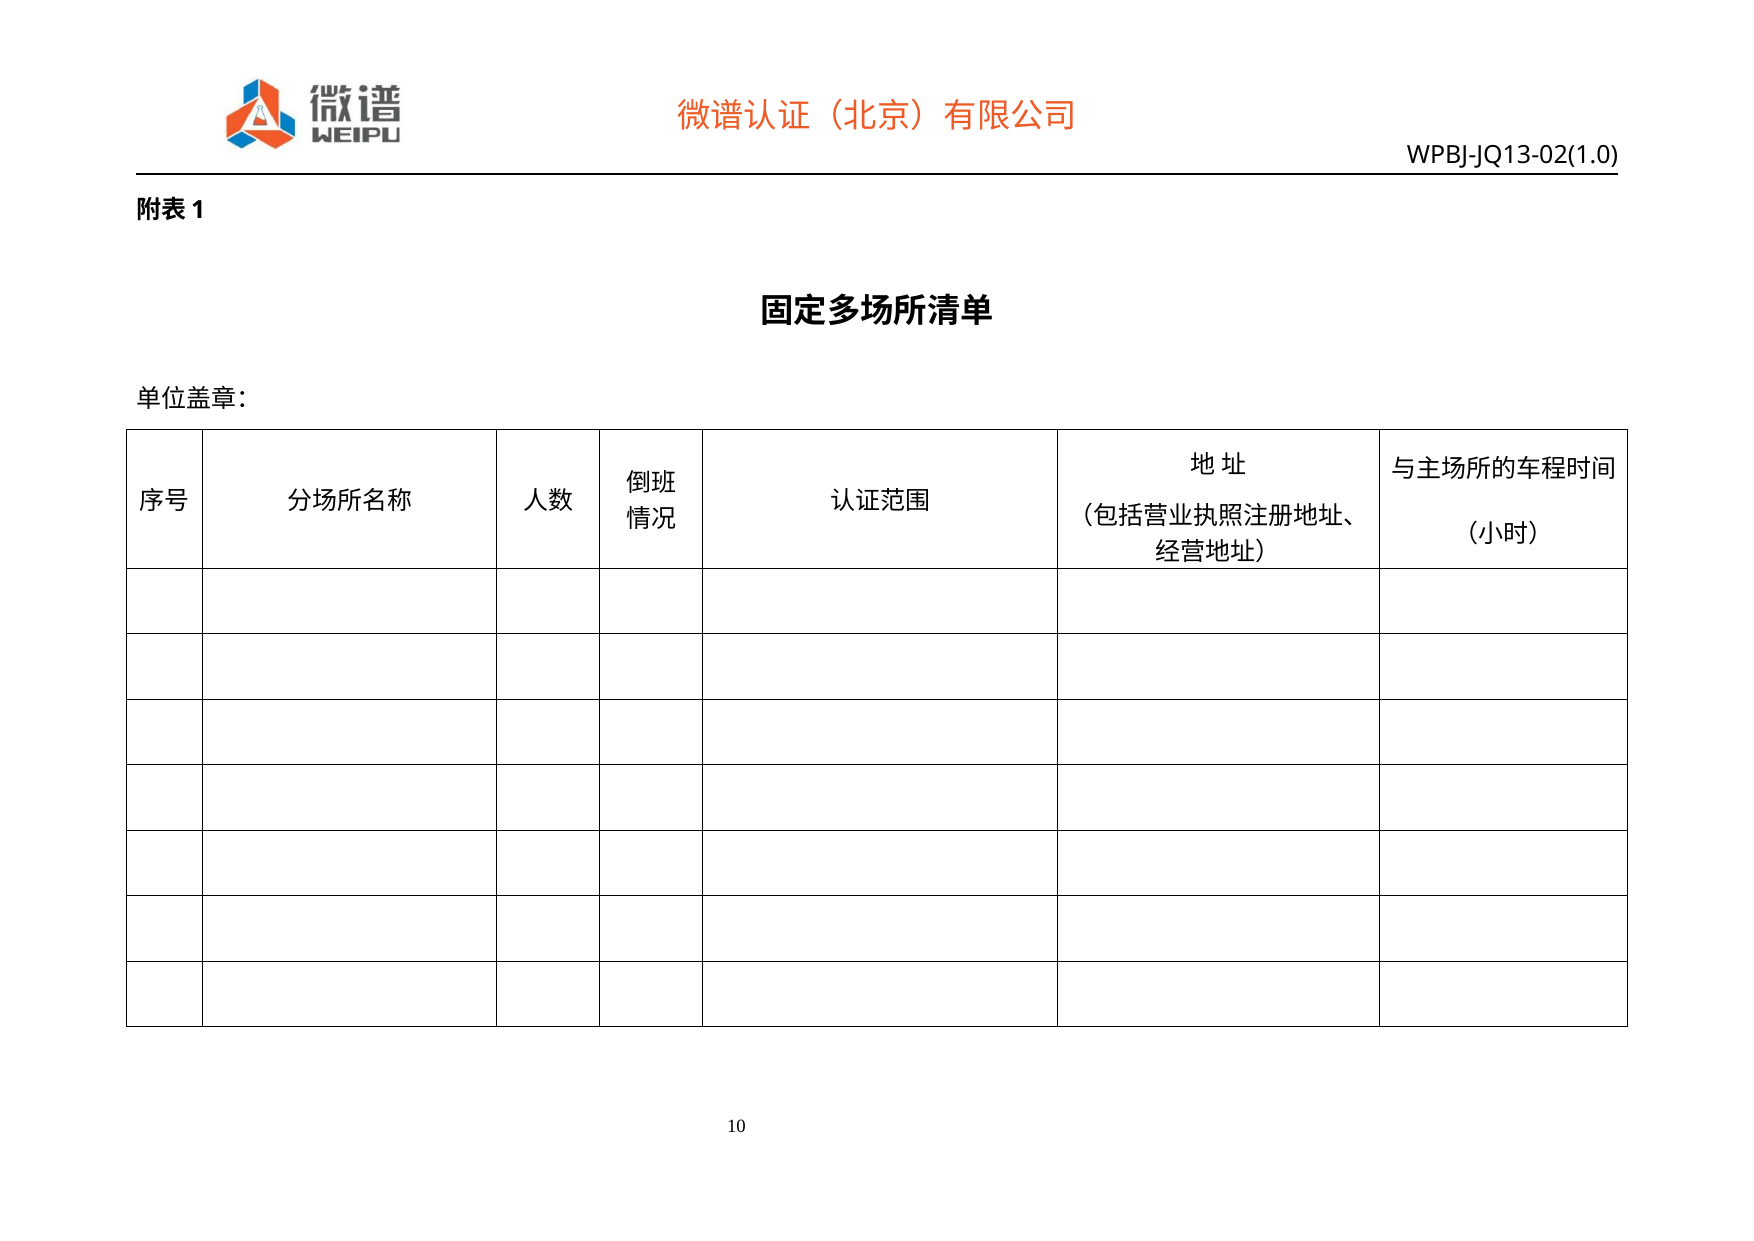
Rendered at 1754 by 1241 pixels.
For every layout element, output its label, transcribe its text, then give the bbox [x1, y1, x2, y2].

table_header 地 址 （包括营业执照注册地址、 经营地址） [1058, 430, 1379, 568]
table_cell [703, 634, 1057, 699]
table_cell [203, 569, 496, 633]
table_cell [1380, 569, 1627, 633]
table_cell [497, 896, 599, 961]
text 单位盖章： [136, 364, 1618, 429]
table_cell [600, 831, 702, 895]
table_cell [703, 569, 1057, 633]
table_cell [703, 896, 1057, 961]
table_cell [703, 962, 1057, 1026]
table_cell [497, 831, 599, 895]
table_cell [1058, 831, 1379, 895]
table_cell [1058, 634, 1379, 699]
table_cell [203, 831, 496, 895]
table_header 人数 [497, 430, 599, 568]
table_cell [203, 634, 496, 699]
table_cell [1058, 896, 1379, 961]
table_cell [1058, 765, 1379, 830]
table_cell [1058, 962, 1379, 1026]
table_header 序号 [127, 430, 202, 568]
table_cell [127, 634, 202, 699]
table_cell [600, 569, 702, 633]
table_cell [127, 765, 202, 830]
table_cell [127, 962, 202, 1026]
picture [214, 66, 413, 161]
table_cell [497, 634, 599, 699]
table_cell [203, 896, 496, 961]
table_cell [703, 700, 1057, 764]
table_cell [1058, 569, 1379, 633]
table_header 与主场所的车程时间（小时） [1380, 430, 1627, 568]
table_cell [600, 634, 702, 699]
table_cell [1380, 700, 1627, 764]
table_cell [127, 896, 202, 961]
table_cell [1380, 962, 1627, 1026]
table_cell [703, 765, 1057, 830]
table_cell [497, 962, 599, 1026]
table_cell [1380, 831, 1627, 895]
table_cell [127, 569, 202, 633]
table_header 认证范围 [703, 430, 1057, 568]
text 固定多场所清单 [136, 275, 1618, 340]
table_header 倒班 情况 [600, 430, 702, 568]
table_cell [600, 700, 702, 764]
table_cell [203, 962, 496, 1026]
table_cell [600, 765, 702, 830]
table_cell [497, 765, 599, 830]
table_cell [600, 896, 702, 961]
table_cell [497, 569, 599, 633]
table_cell [1058, 700, 1379, 764]
table_cell [127, 700, 202, 764]
table_cell [703, 831, 1057, 895]
table_cell [203, 765, 496, 830]
table_cell [600, 962, 702, 1026]
table_cell [203, 700, 496, 764]
table_cell [1380, 896, 1627, 961]
table_header 分场所名称 [203, 430, 496, 568]
text 附表1 [136, 176, 1618, 241]
table_cell [1380, 634, 1627, 699]
table_cell [497, 700, 599, 764]
table_cell [1380, 765, 1627, 830]
table_cell [127, 831, 202, 895]
